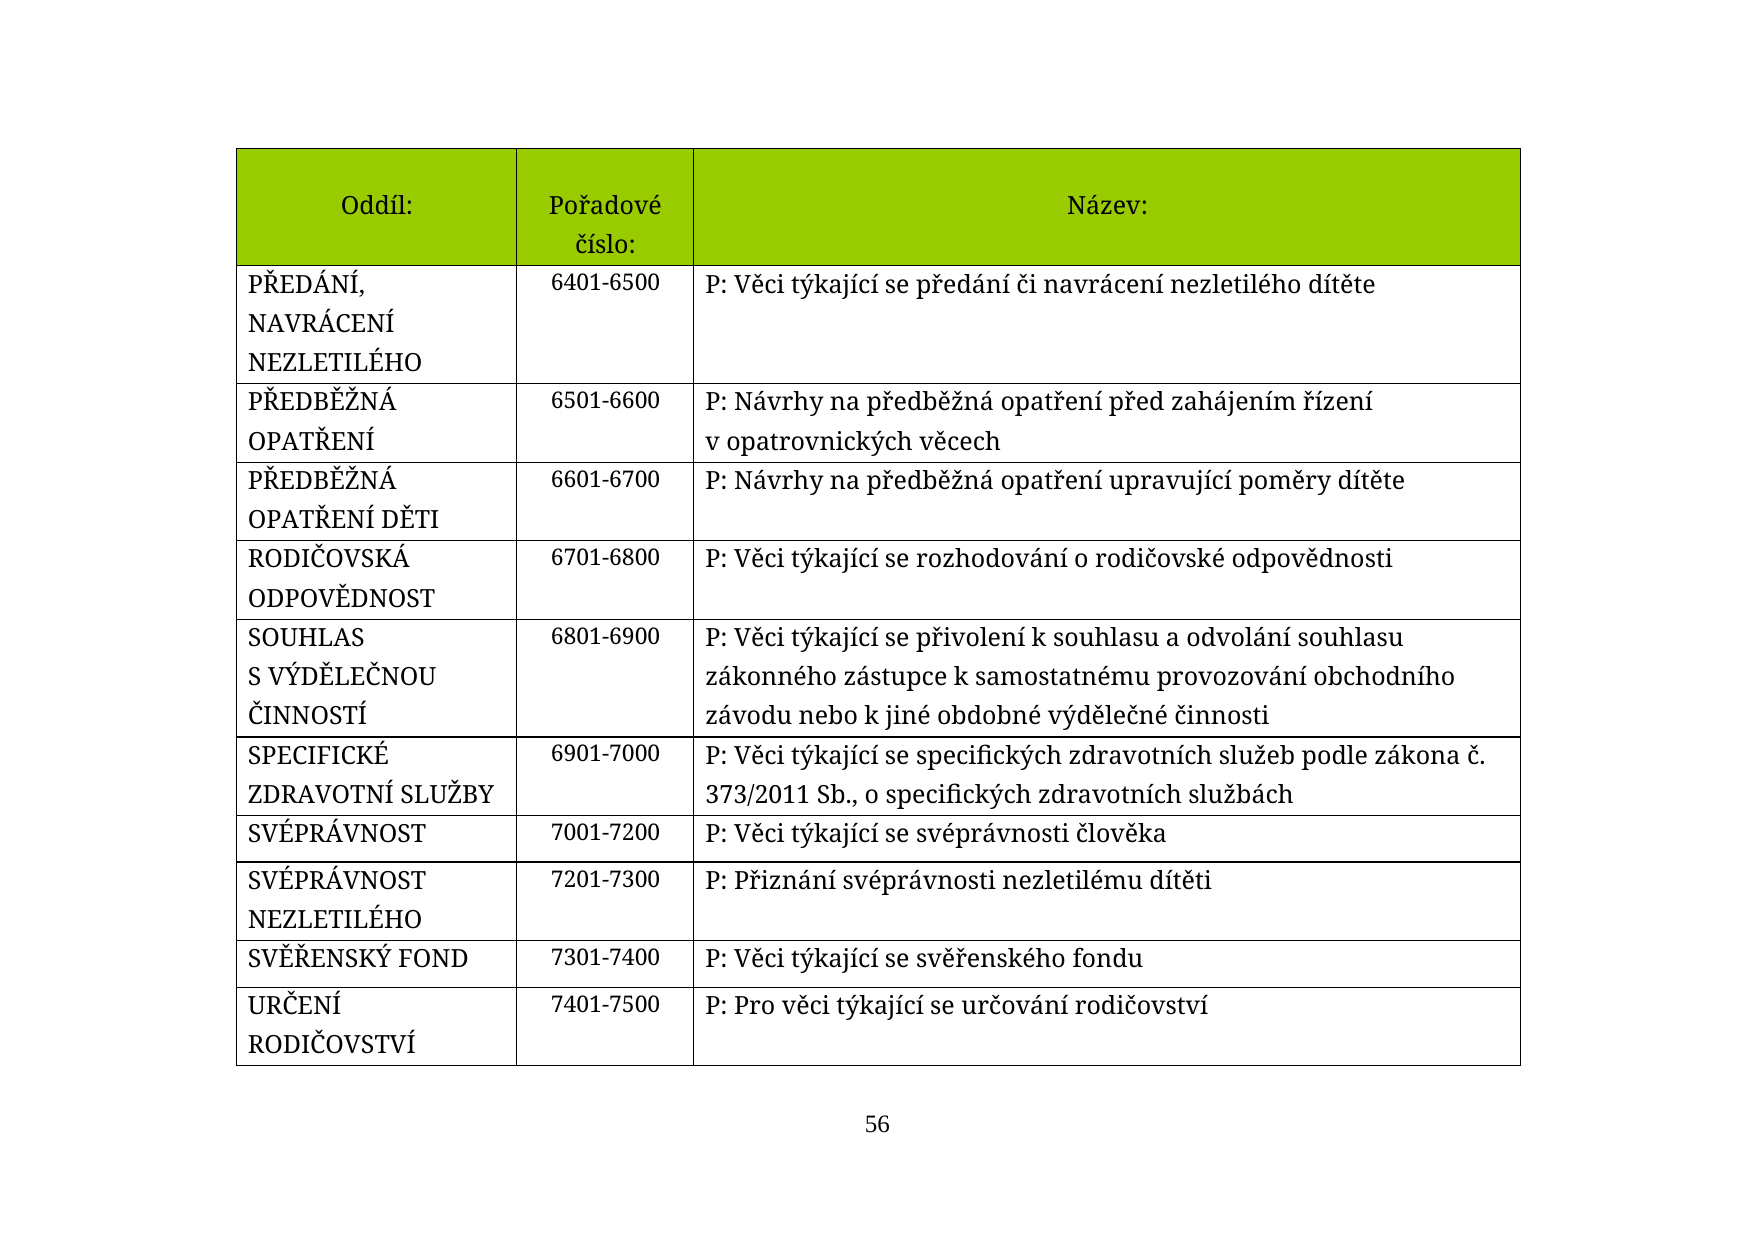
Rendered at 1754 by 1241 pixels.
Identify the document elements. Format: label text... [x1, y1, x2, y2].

table_cell P: Přiznání svéprávnosti nezletilému dítěti [694, 863, 1520, 940]
table_cell RODIČOVSKÁ ODPOVĚDNOST [237, 541, 516, 619]
table_cell 7001-7200 [517, 816, 693, 861]
table_cell SPECIFICKÉ ZDRAVOTNÍ SLUŽBY [237, 738, 516, 815]
table_cell 6801-6900 [517, 620, 693, 736]
table_cell URČENÍ RODIČOVSTVÍ [237, 988, 516, 1065]
table_cell P: Věci týkající se specifických zdravotních služeb podle zákona č. 373/2011 Sb., o specifických zdravotních službách [694, 738, 1520, 815]
table_cell P: Návrhy na předběžná opatření upravující poměry dítěte [694, 463, 1520, 540]
table_cell 6501-6600 [517, 384, 693, 462]
table_cell 7201-7300 [517, 863, 693, 940]
table_cell PŘEDÁNÍ, NAVRÁCENÍ NEZLETILÉHO [237, 266, 516, 383]
table_cell PŘEDBĚŽNÁ OPATŘENÍ DĚTI [237, 463, 516, 540]
table_cell 7401-7500 [517, 988, 693, 1065]
table_cell P: Návrhy na předběžná opatření před zahájením řízení v opatrovnických věcech [694, 384, 1520, 462]
table_header Pořadové číslo: [517, 149, 693, 265]
table_cell SVÉPRÁVNOST NEZLETILÉHO [237, 863, 516, 940]
table_cell PŘEDBĚŽNÁ OPATŘENÍ [237, 384, 516, 462]
table_cell 6601-6700 [517, 463, 693, 540]
table_cell 6901-7000 [517, 738, 693, 815]
table_cell P: Věci týkající se předání či navrácení nezletilého dítěte [694, 266, 1520, 383]
table_cell P: Pro věci týkající se určování rodičovství [694, 988, 1520, 1065]
table_header Oddíl: [237, 149, 516, 265]
table_cell P: Věci týkající se rozhodování o rodičovské odpovědnosti [694, 541, 1520, 619]
table_cell 6401-6500 [517, 266, 693, 383]
table_cell SVÉPRÁVNOST [237, 816, 516, 861]
table_cell 7301-7400 [517, 941, 693, 987]
table_header Název: [694, 149, 1520, 265]
table_cell P: Věci týkající se svéprávnosti člověka [694, 816, 1520, 861]
table_cell 6701-6800 [517, 541, 693, 619]
table_cell SVĚŘENSKÝ FOND [237, 941, 516, 987]
table_cell P: Věci týkající se svěřenského fondu [694, 941, 1520, 987]
table_cell SOUHLAS S VÝDĚLEČNOU ČINNOSTÍ [237, 620, 516, 736]
table_cell P: Věci týkající se přivolení k souhlasu a odvolání souhlasu zákonného zástupce k samostatnému provozování obchodního závodu nebo k jiné obdobné výdělečné činnosti [694, 620, 1520, 736]
